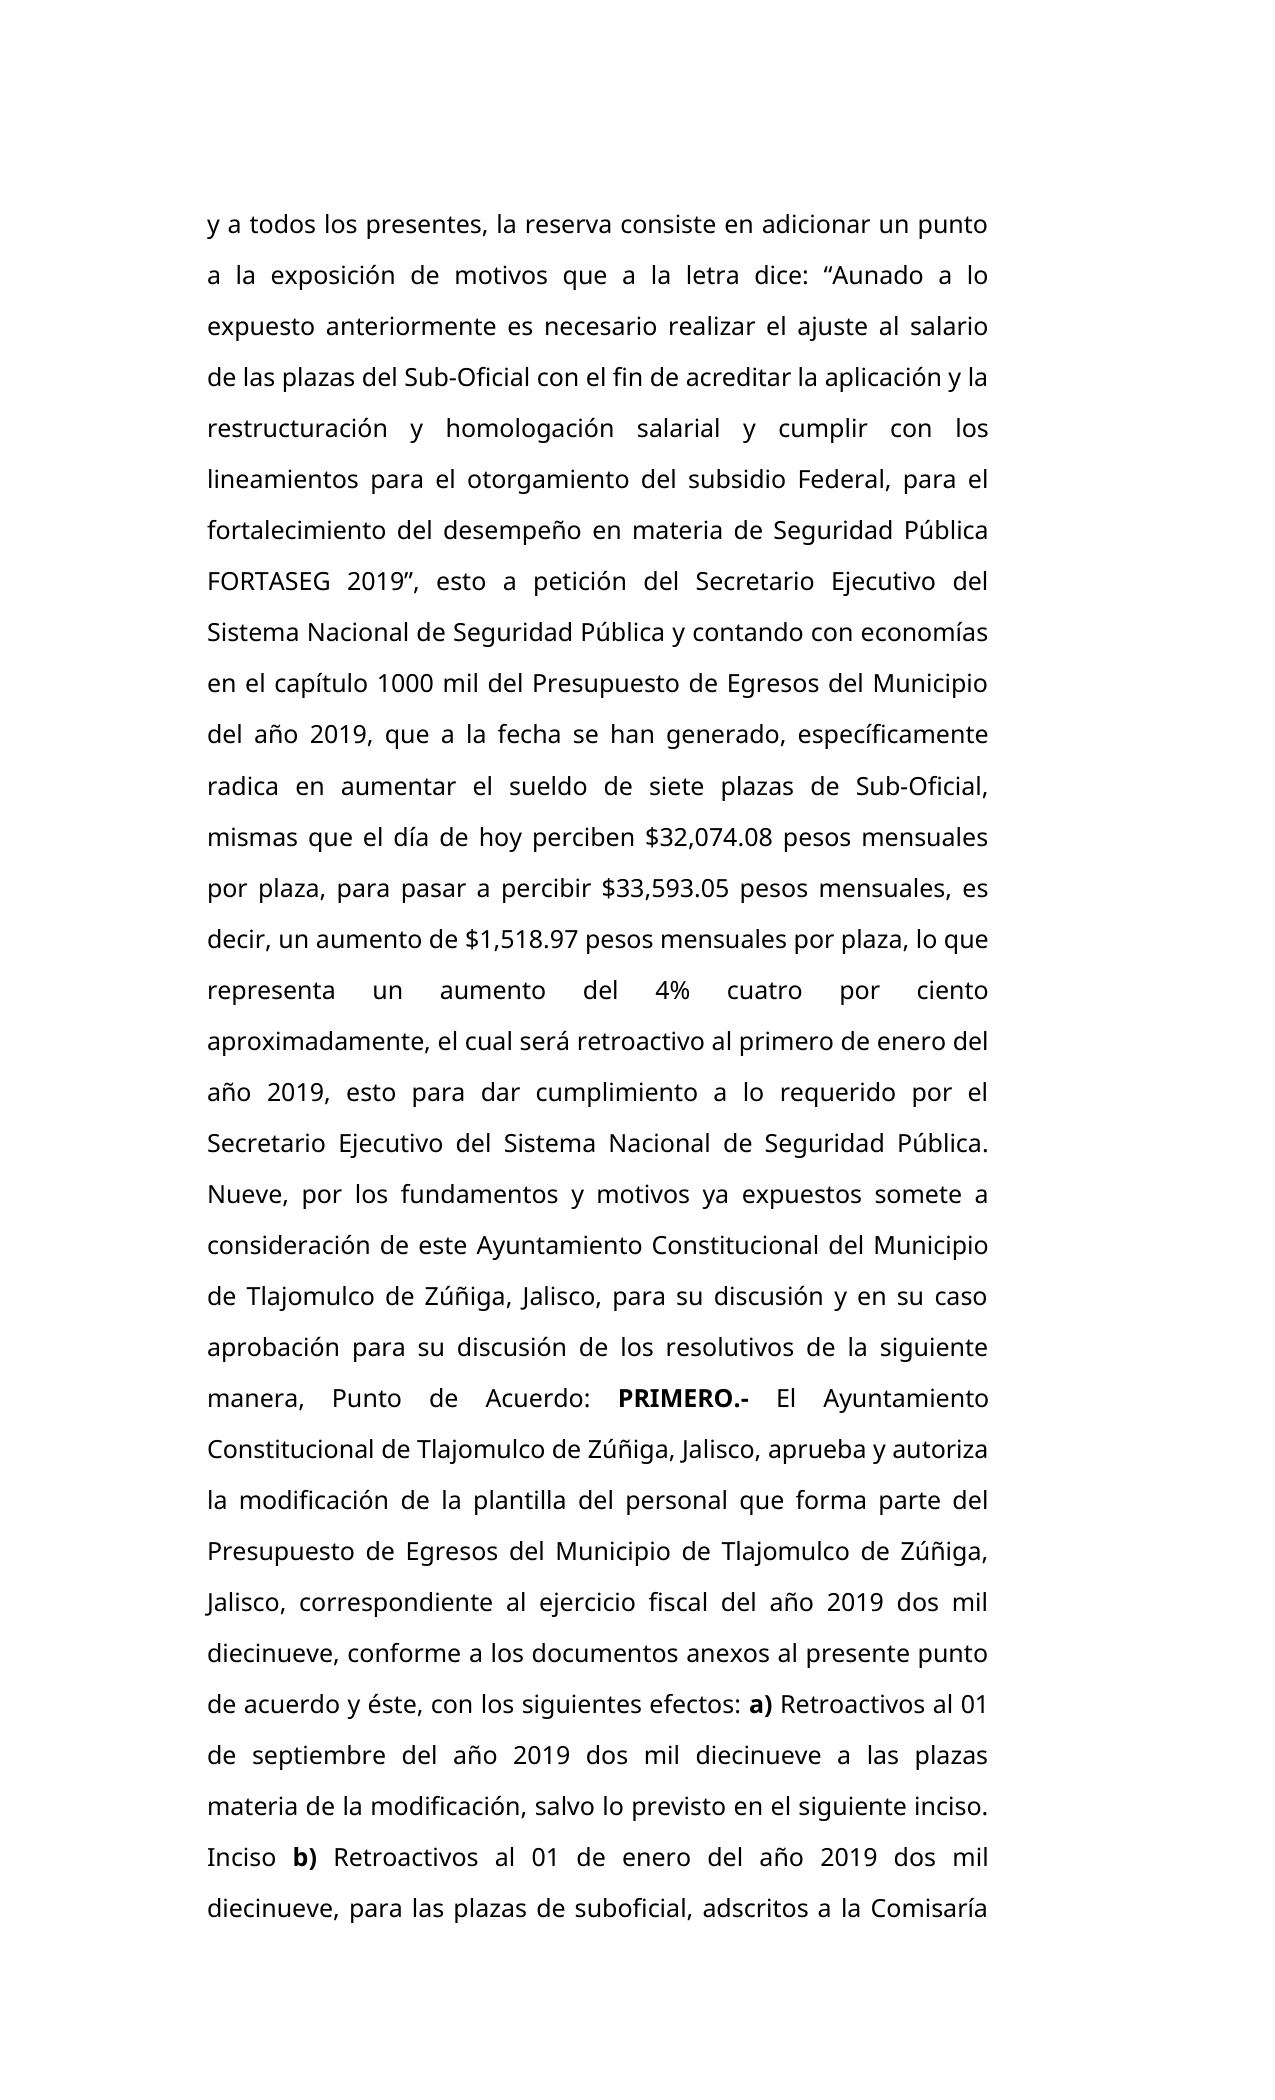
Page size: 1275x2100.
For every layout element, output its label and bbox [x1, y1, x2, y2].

text [207, 207, 989, 1925]
